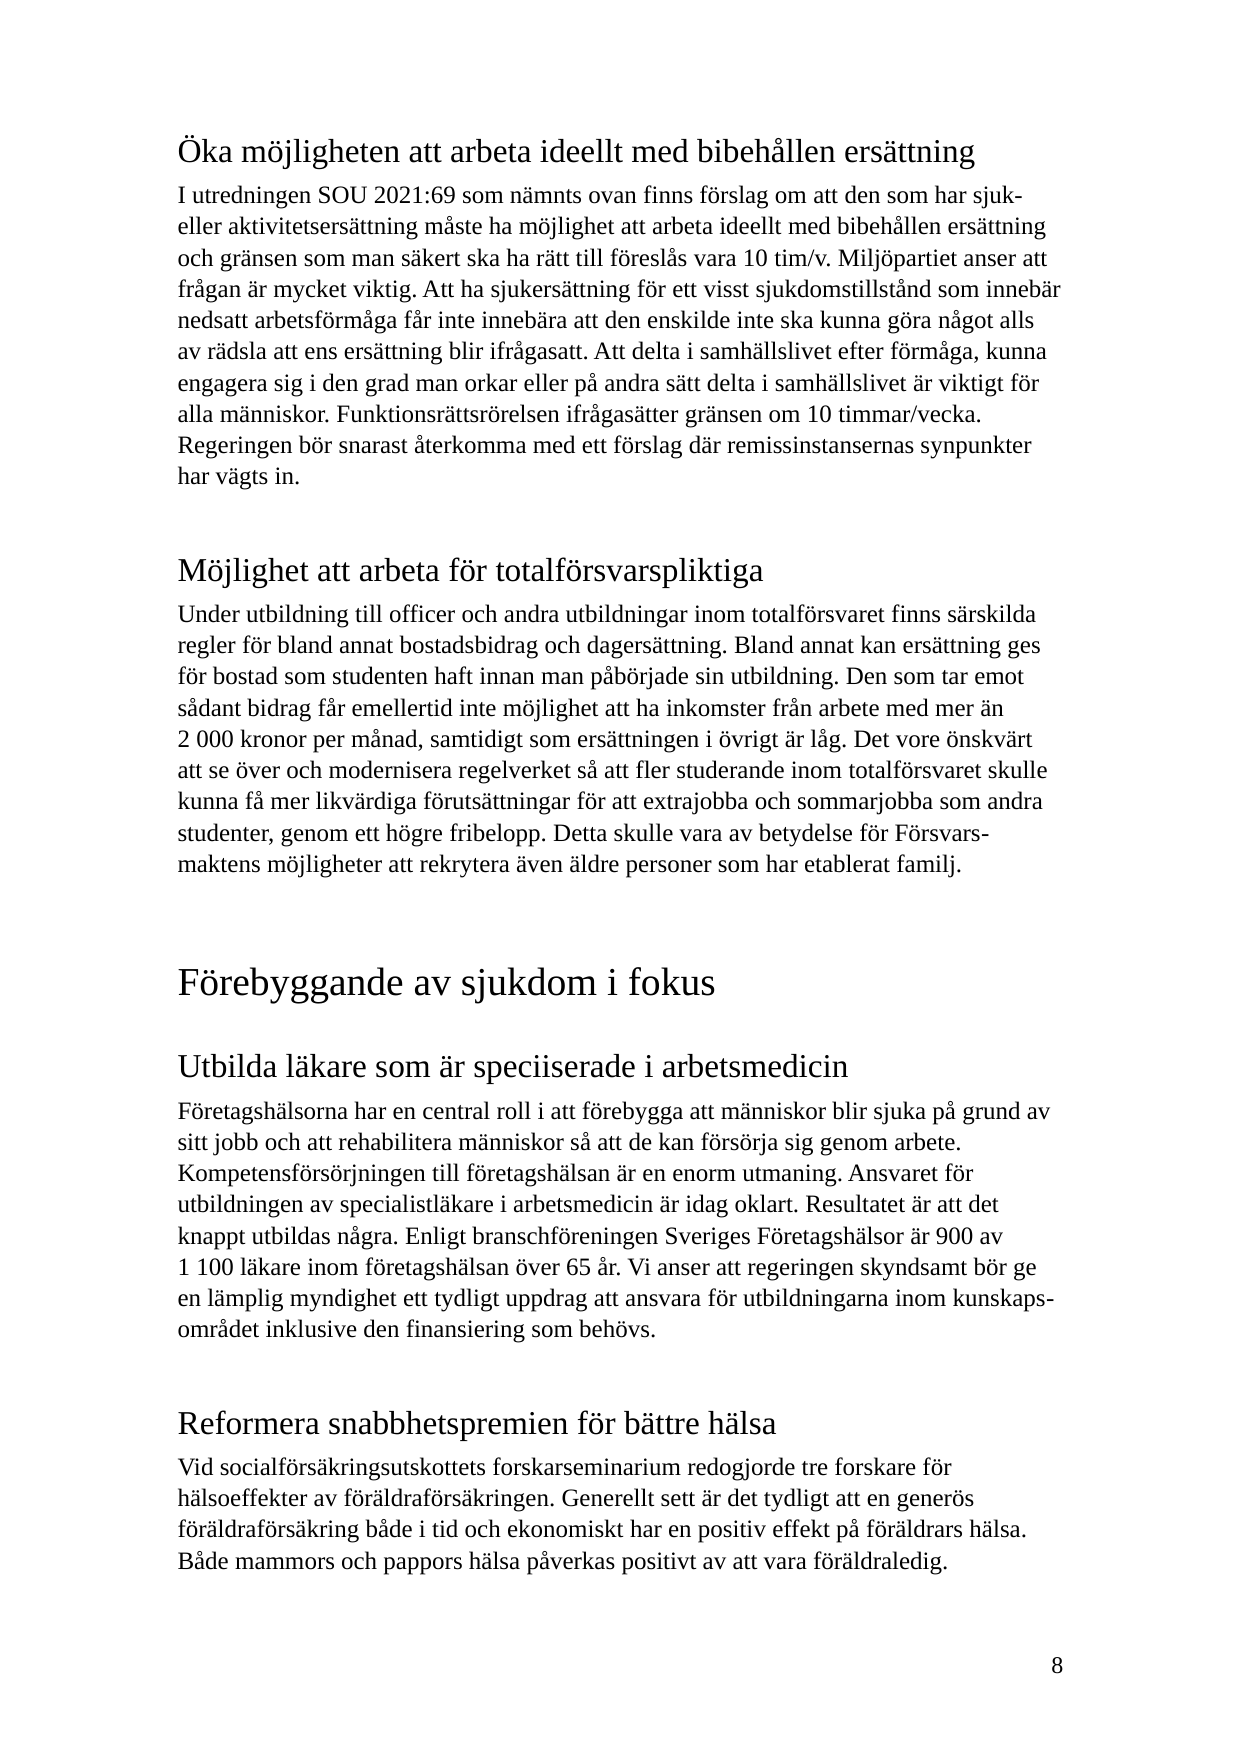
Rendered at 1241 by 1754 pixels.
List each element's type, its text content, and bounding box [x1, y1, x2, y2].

subtitle Förebyggande av sjukdom i fokus [177, 963, 1063, 1004]
text I utredningen SOU 2021:69 som nämnts ovan finns förslag om att den som har sjuk- eller aktivitetsersättning måste ha möjlighet att arbeta ideellt med bibehållen ersättning och gränsen som man säkert ska ha rätt till föreslås vara 10 tim/v. Miljöpartiet anser att frågan är mycket viktig. Att ha sjukersättning för ett visst sjukdomstillstånd som innebär nedsatt arbetsförmåga får inte innebära att den enskilde inte ska kunna göra något alls av rädsla att ens ersättning blir ifrågasatt. Att delta i samhällslivet efter förmåga, kunna engagera sig i den grad man orkar eller på andra sätt delta i samhällslivet är viktigt för alla människor. Funktionsrättsrörelsen ifrågasätter gränsen om 10 timmar/vecka. Regeringen bör snarast återkomma med ett förslag där remissinstansernas synpunkter har vägts in. [177, 178, 1063, 490]
subtitle Öka möjligheten att arbeta ideellt med bibehållen ersättning [177, 134, 1063, 169]
text Under utbildning till officer och andra utbildningar inom totalförsvaret finns särskilda regler för bland annat bostadsbidrag och dagersättning. Bland annat kan ersättning ges för bostad som studenten haft innan man påbörjade sin utbildning. Den som tar emot sådant bidrag får emellertid inte möjlighet att ha inkomster från arbete med mer än 2 000 kronor per månad, samtidigt som ersättningen i övrigt är låg. Det vore önskvärt att se över och modernisera regelverket så att fler studerande inom totalförsvaret skulle kunna få mer likvärdiga förutsättningar för att extrajobba och sommarjobba som andra studenter, genom ett högre fribelopp. Detta skulle vara av betydelse för Försvarsmaktens möjligheter att rekrytera även äldre personer som har etablerat familj. [177, 596, 1063, 878]
text Företagshälsorna har en central roll i att förebygga att människor blir sjuka på grund av sitt jobb och att rehabilitera människor så att de kan försörja sig genom arbete. Kompetensförsörjningen till företagshälsan är en enorm utmaning. Ansvaret för utbildningen av specialistläkare i arbetsmedicin är idag oklart. Resultatet är att det knappt utbildas några. Enligt branschföreningen Sveriges Företagshälsor är 900 av 1 100 läkare inom företagshälsan över 65 år. Vi anser att regeringen skyndsamt bör ge en lämplig myndighet ett tydligt uppdrag att ansvara för utbildningarna inom kunskapsområdet inklusive den finansiering som behövs. [177, 1093, 1063, 1343]
subtitle Möjlighet att arbeta för totalförsvarspliktiga [177, 553, 1063, 588]
subtitle Utbilda läkare som är speciiserade i arbetsmedicin [177, 1049, 1063, 1085]
text Vid socialförsäkringsutskottets forskarseminarium redogjorde tre forskare för hälsoeffekter av föräldraförsäkringen. Generellt sett är det tydligt att en generös föräldraförsäkring både i tid och ekonomiskt har en positiv effekt på föräldrars hälsa. Både mammors och pappors hälsa påverkas positivt av att vara föräldraledig. [177, 1449, 1063, 1574]
subtitle Reformera snabbhetspremien för bättre hälsa [177, 1406, 1063, 1441]
